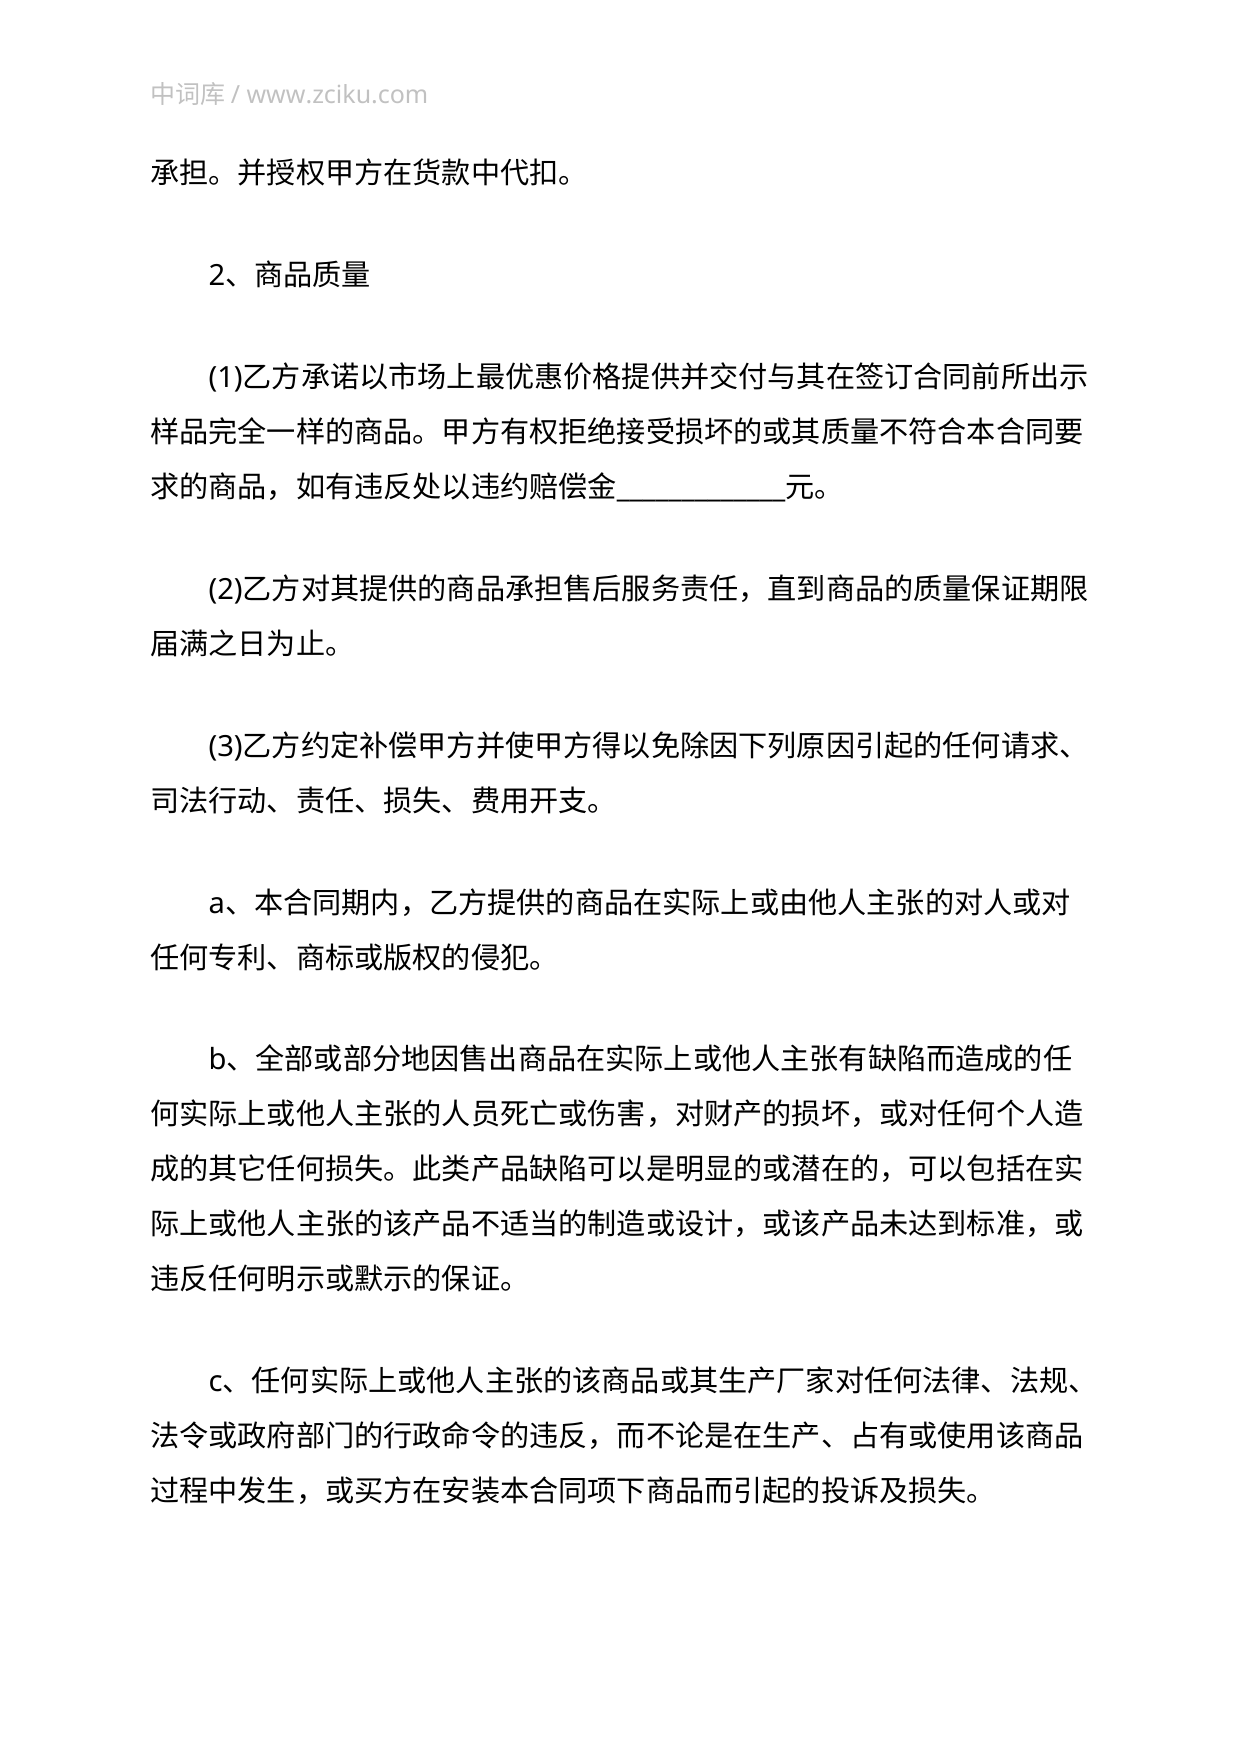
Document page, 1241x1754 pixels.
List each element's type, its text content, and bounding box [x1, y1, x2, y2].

text (2)乙方对其提供的商品承担售后服务责任，直到商品的质量保证期限届满之日为止。 [150, 566, 1090, 663]
text c、任何实际上或他人主张的该商品或其生产厂家对任何法律、法规、法令或政府部门的行政命令的违反，而不论是在生产、占有或使用该商品过程中发生，或买方在安装本合同项下商品而引起的投诉及损失。 [150, 1357, 1090, 1509]
text (3)乙方约定补偿甲方并使甲方得以免除因下列原因引起的任何请求、司法行动、责任、损失、费用开支。 [150, 722, 1090, 820]
text b、全部或部分地因售出商品在实际上或他人主张有缺陷而造成的任何实际上或他人主张的人员死亡或伤害，对财产的损坏，或对任何个人造成的其它任何损失。此类产品缺陷可以是明显的或潜在的，可以包括在实际上或他人主张的该产品不适当的制造或设计，或该产品未达到标准，或违反任何明示或默示的保证。 [150, 1036, 1090, 1298]
text 2、商品质量 [150, 252, 1090, 294]
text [150, 150, 1090, 192]
text a、本合同期内，乙方提供的商品在实际上或由他人主张的对人或对任何专利、商标或版权的侵犯。 [150, 879, 1090, 976]
text (1)乙方承诺以市场上最优惠价格提供并交付与其在签订合同前所出示样品完全一样的商品。甲方有权拒绝接受损坏的或其质量不符合本合同要求的商品，如有违反处以违约赔偿金_____________元。 [150, 354, 1090, 506]
